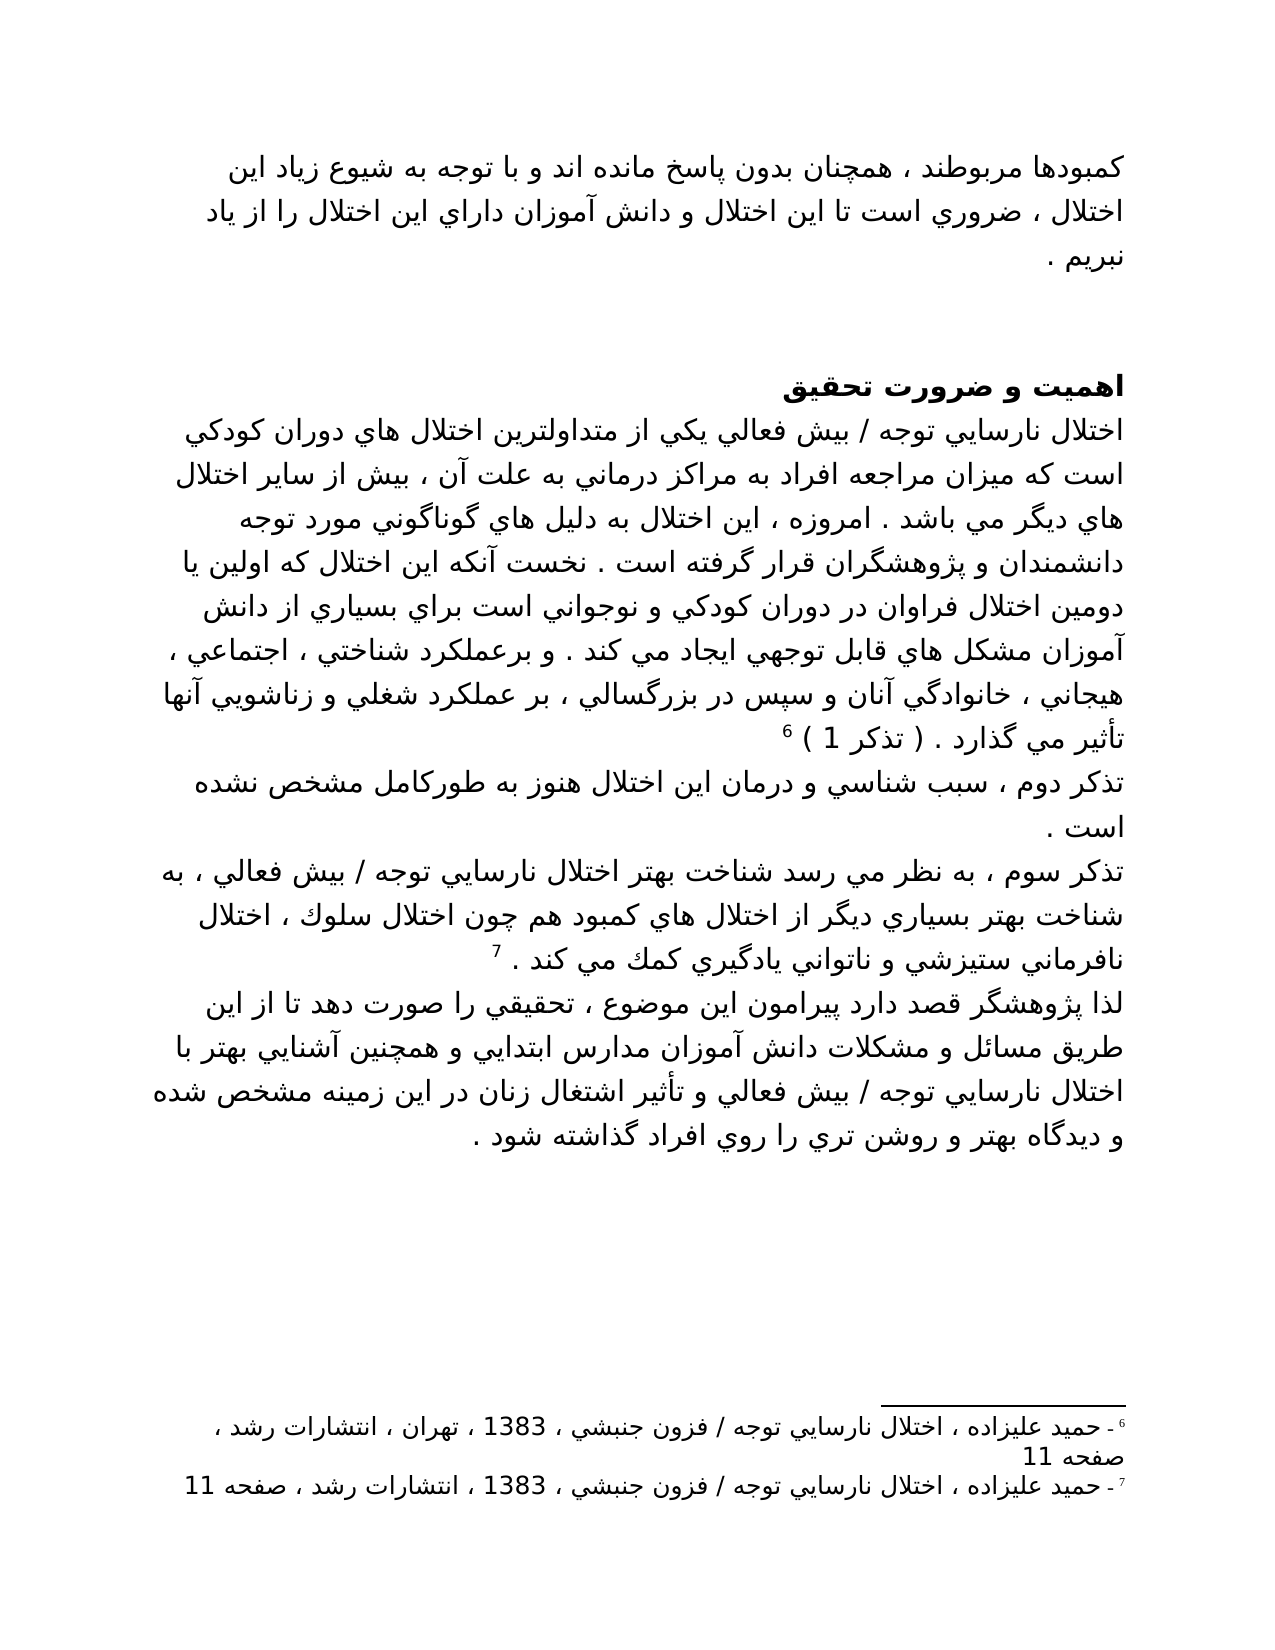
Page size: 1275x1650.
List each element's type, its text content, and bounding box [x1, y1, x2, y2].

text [150, 150, 1125, 272]
text اهميت و ضرورت تحقيق [150, 369, 1125, 403]
text لذا پژوهشگر قصد دارد پيرامون اين موضوع ، تحقيقي را صورت دهد تا از اين طريق مسائل و مشكلات دانش آموزان مدارس ابتدايي و همچنين آشنايي بهتر با اختلال نارسايي توجه / بيش فعالي و تأثير اشتغال زنان در اين زمينه مشخص شده و ديدگاه بهتر و روشن تري را روي افراد گذاشته شود . [150, 986, 1125, 1152]
text تذكر دوم ، سبب شناسي و درمان اين اختلال هنوز به طوركامل مشخص نشده است . [150, 766, 1125, 844]
text اختلال نارسايي توجه / بيش فعالي يكي از متداولترين اختلال هاي دوران كودكي است كه ميزان مراجعه افراد به مراكز درماني به علت آن ، بيش از ساير اختلال هاي ديگر مي باشد . امروزه ، اين اختلال به دليل هاي گوناگوني مورد توجه دانشمندان و پژوهشگران قرار گرفته است . نخست آنكه اين اختلال كه اولين يا دومين اختلال فراوان در دوران كودكي و نوجواني است براي بسياري از دانش آموزان مشكل هاي قابل توجهي ايجاد مي كند . و برعملكرد شناختي ، اجتماعي ، هيجاني ، خانوادگي آنان و سپس در بزرگسالي ، بر عملكرد شغلي و زناشويي آنها تأثير مي گذارد . ( تذكر 1 ) [150, 413, 1125, 756]
text تذكر سوم ، به نظر مي رسد شناخت بهتر اختلال نارسايي توجه / بيش فعالي ، به شناخت بهتر بسياري ديگر از اختلال هاي كمبود هم چون اختلال سلوك ، اختلال نافرماني ستيزشي و ناتواني يادگيري كمك مي كند . [150, 854, 1125, 976]
